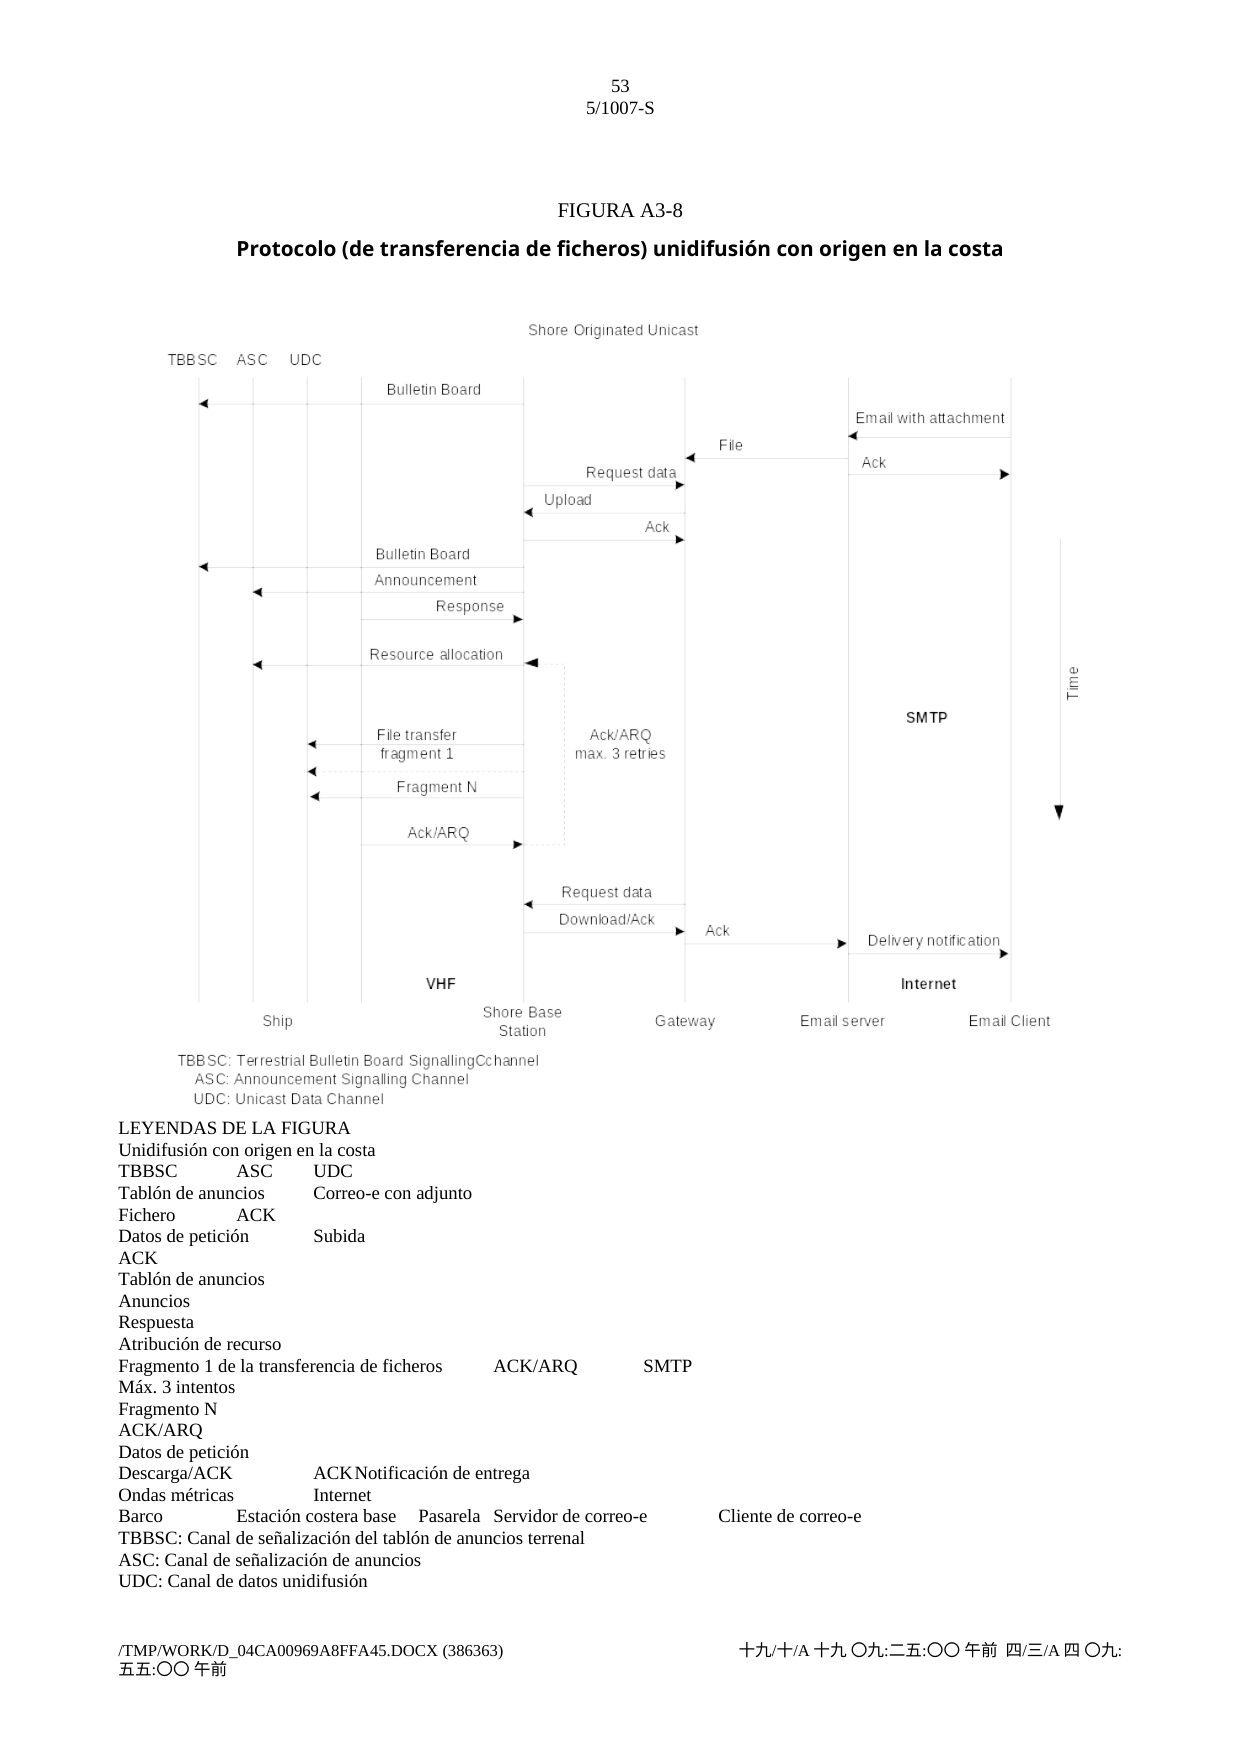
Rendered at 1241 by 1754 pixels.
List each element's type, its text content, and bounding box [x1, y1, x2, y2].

text Descarga/ACK ACK Notificación de entrega [118, 1462, 1122, 1484]
text Datos de petición [118, 1441, 1122, 1462]
text LEYENDAS DE LA FIGURA [118, 1117, 1122, 1139]
text ACK/ARQ [118, 1419, 1122, 1441]
text Máx. 3 intentos [118, 1376, 1122, 1398]
text Atribución de recurso [118, 1333, 1122, 1354]
text Ondas métricas Internet [118, 1484, 1122, 1505]
text Barco Estación costera base Pasarela Servidor de correo-e Cliente de correo-e [118, 1505, 1122, 1527]
text Fragmento 1 de la transferencia de ficheros ACK/ARQ SMTP [118, 1354, 1122, 1376]
text Unidifusión con origen en la costa [118, 1139, 1122, 1160]
text Datos de petición Subida [118, 1225, 1122, 1247]
text ASC: Canal de señalización de anuncios [118, 1548, 1122, 1570]
text Fichero ACK [118, 1203, 1122, 1225]
text Figura A3-8 [118, 198, 1122, 222]
title Protocolo (de transferencia de ficheros) unidifusión con origen en la costa [118, 234, 1122, 263]
text TBBSC: Canal de señalización del tablón de anuncios terrenal [118, 1527, 1122, 1548]
text Anuncios [118, 1290, 1122, 1311]
text Tablón de anuncios [118, 1268, 1122, 1290]
text ACK [118, 1247, 1122, 1268]
text Respuesta [118, 1311, 1122, 1333]
text TBBSC ASC UDC [118, 1160, 1122, 1182]
text Tablón de anuncios Correo-e con adjunto [118, 1182, 1122, 1203]
text UDC: Canal de datos unidifusión [118, 1570, 1122, 1592]
text Fragmento N [118, 1398, 1122, 1419]
